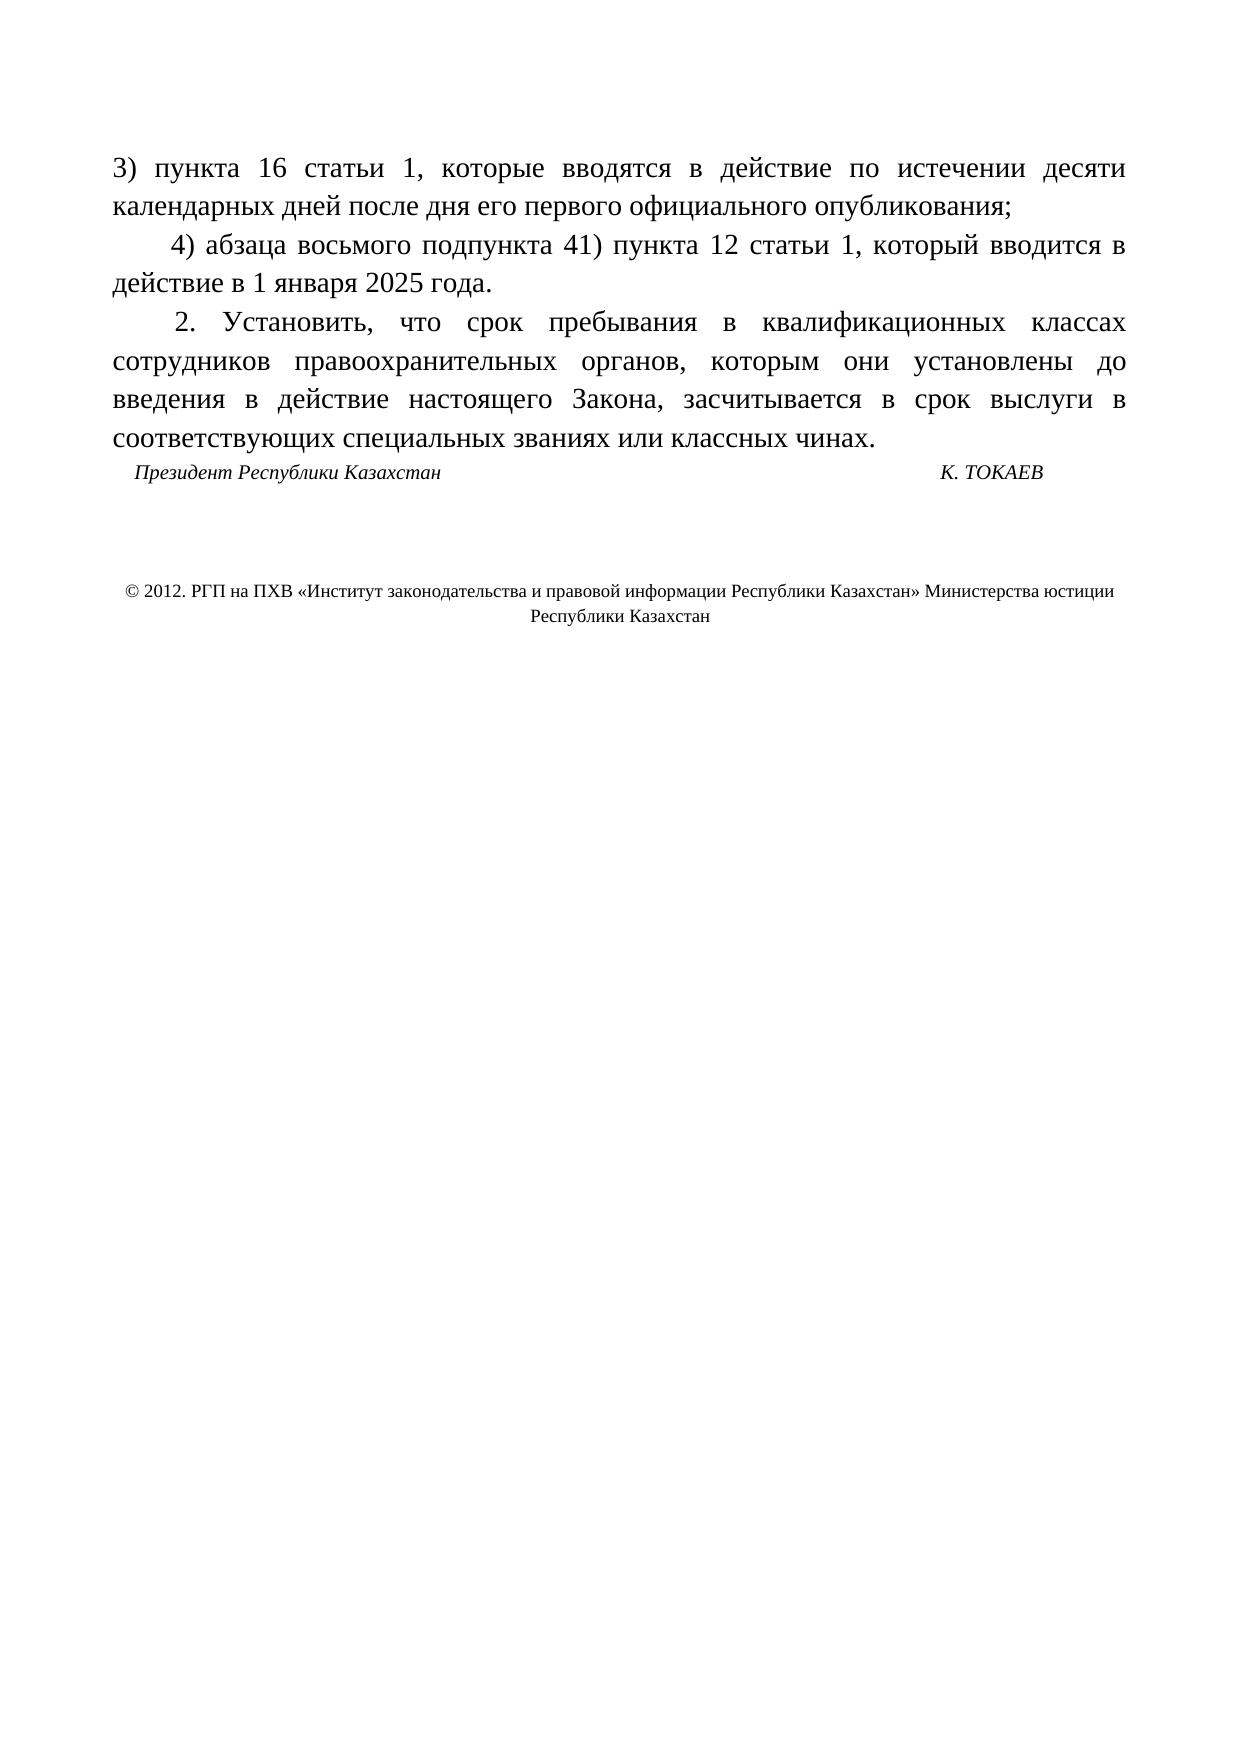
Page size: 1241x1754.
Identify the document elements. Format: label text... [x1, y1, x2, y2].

text 2. Установить, что срок пребывания в квалификационных классах сотрудников правоохранительных органов, которым они установлены до введения в действие настоящего Закона, засчитывается в срок выслуги в соответствующих специальных званиях или классных чинах. [112, 304, 1128, 453]
text © 2012. РГП на ПХВ «Институт законодательства и правовой информации Республики Казахстан» Министерства юстиции Республики Казахстан [112, 580, 1128, 626]
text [112, 150, 1128, 222]
table_header К. ТОКАЕВ [939, 458, 1240, 489]
text 4) абзаца восьмого подпункта 41) пункта 12 статьи 1, который вводится в действие в 1 января 2025 года. [112, 227, 1128, 299]
table_header Президент Республики Казахстан [101, 458, 939, 489]
